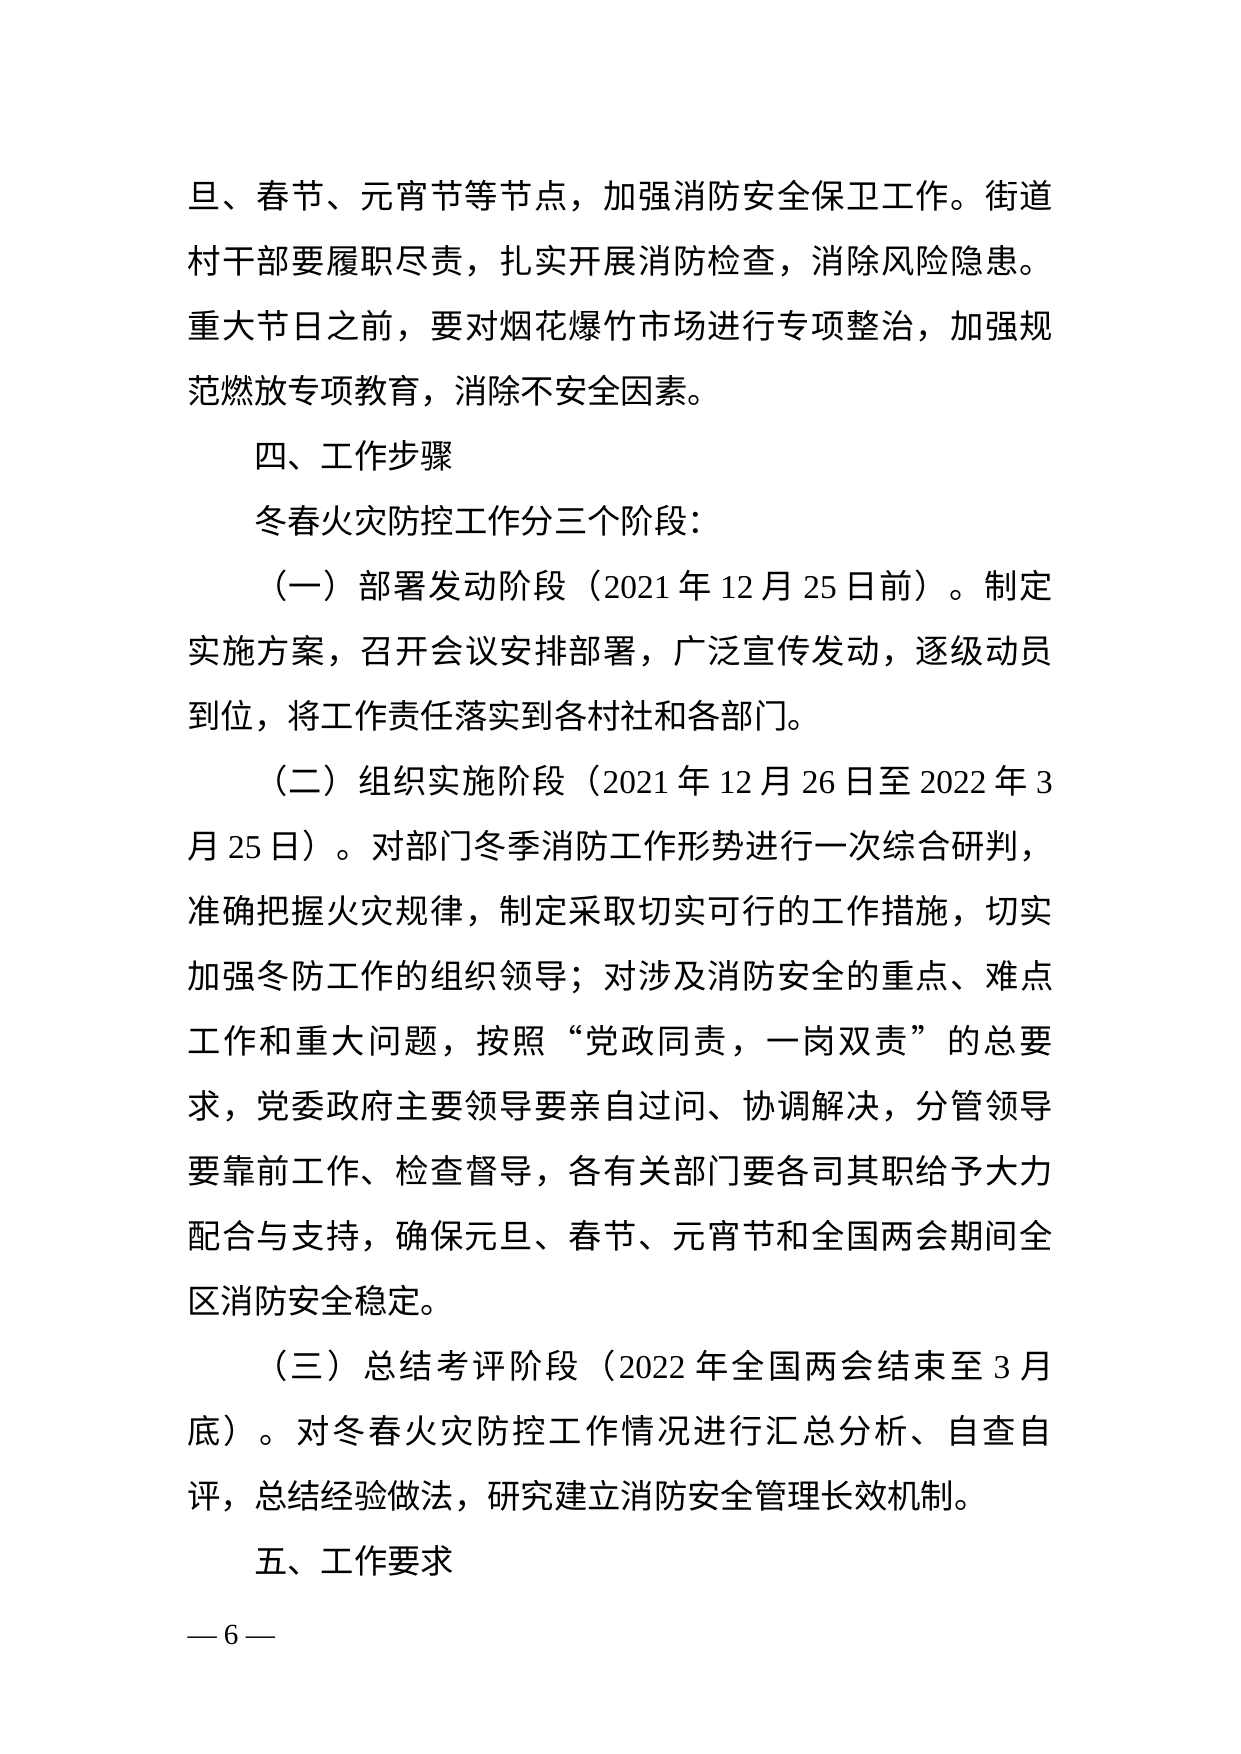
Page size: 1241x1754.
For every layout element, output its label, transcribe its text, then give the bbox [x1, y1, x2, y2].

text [187, 162, 1053, 422]
text 冬春火灾防控工作分三个阶段： [187, 487, 1053, 552]
text 五、工作要求 [187, 1527, 1053, 1592]
text 四、工作步骤 [187, 422, 1053, 487]
text （三）总结考评阶段（2022年全国两会结束至3月底）。对冬春火灾防控工作情况进行汇总分析、自查自评，总结经验做法，研究建立消防安全管理长效机制。 [187, 1332, 1053, 1527]
text （一）部署发动阶段（2021年12月25日前）。制定实施方案，召开会议安排部署，广泛宣传发动，逐级动员到位，将工作责任落实到各村社和各部门。 [187, 552, 1053, 747]
text （二）组织实施阶段（2021年12月26日至2022年3月25日）。对部门冬季消防工作形势进行一次综合研判，准确把握火灾规律，制定采取切实可行的工作措施，切实加强冬防工作的组织领导；对涉及消防安全的重点、难点工作和重大问题，按照“党政同责，一岗双责”的总要求，党委政府主要领导要亲自过问、协调解决，分管领导要靠前工作、检查督导，各有关部门要各司其职给予大力配合与支持，确保元旦、春节、元宵节和全国两会期间全区消防安全稳定。 [187, 747, 1053, 1332]
